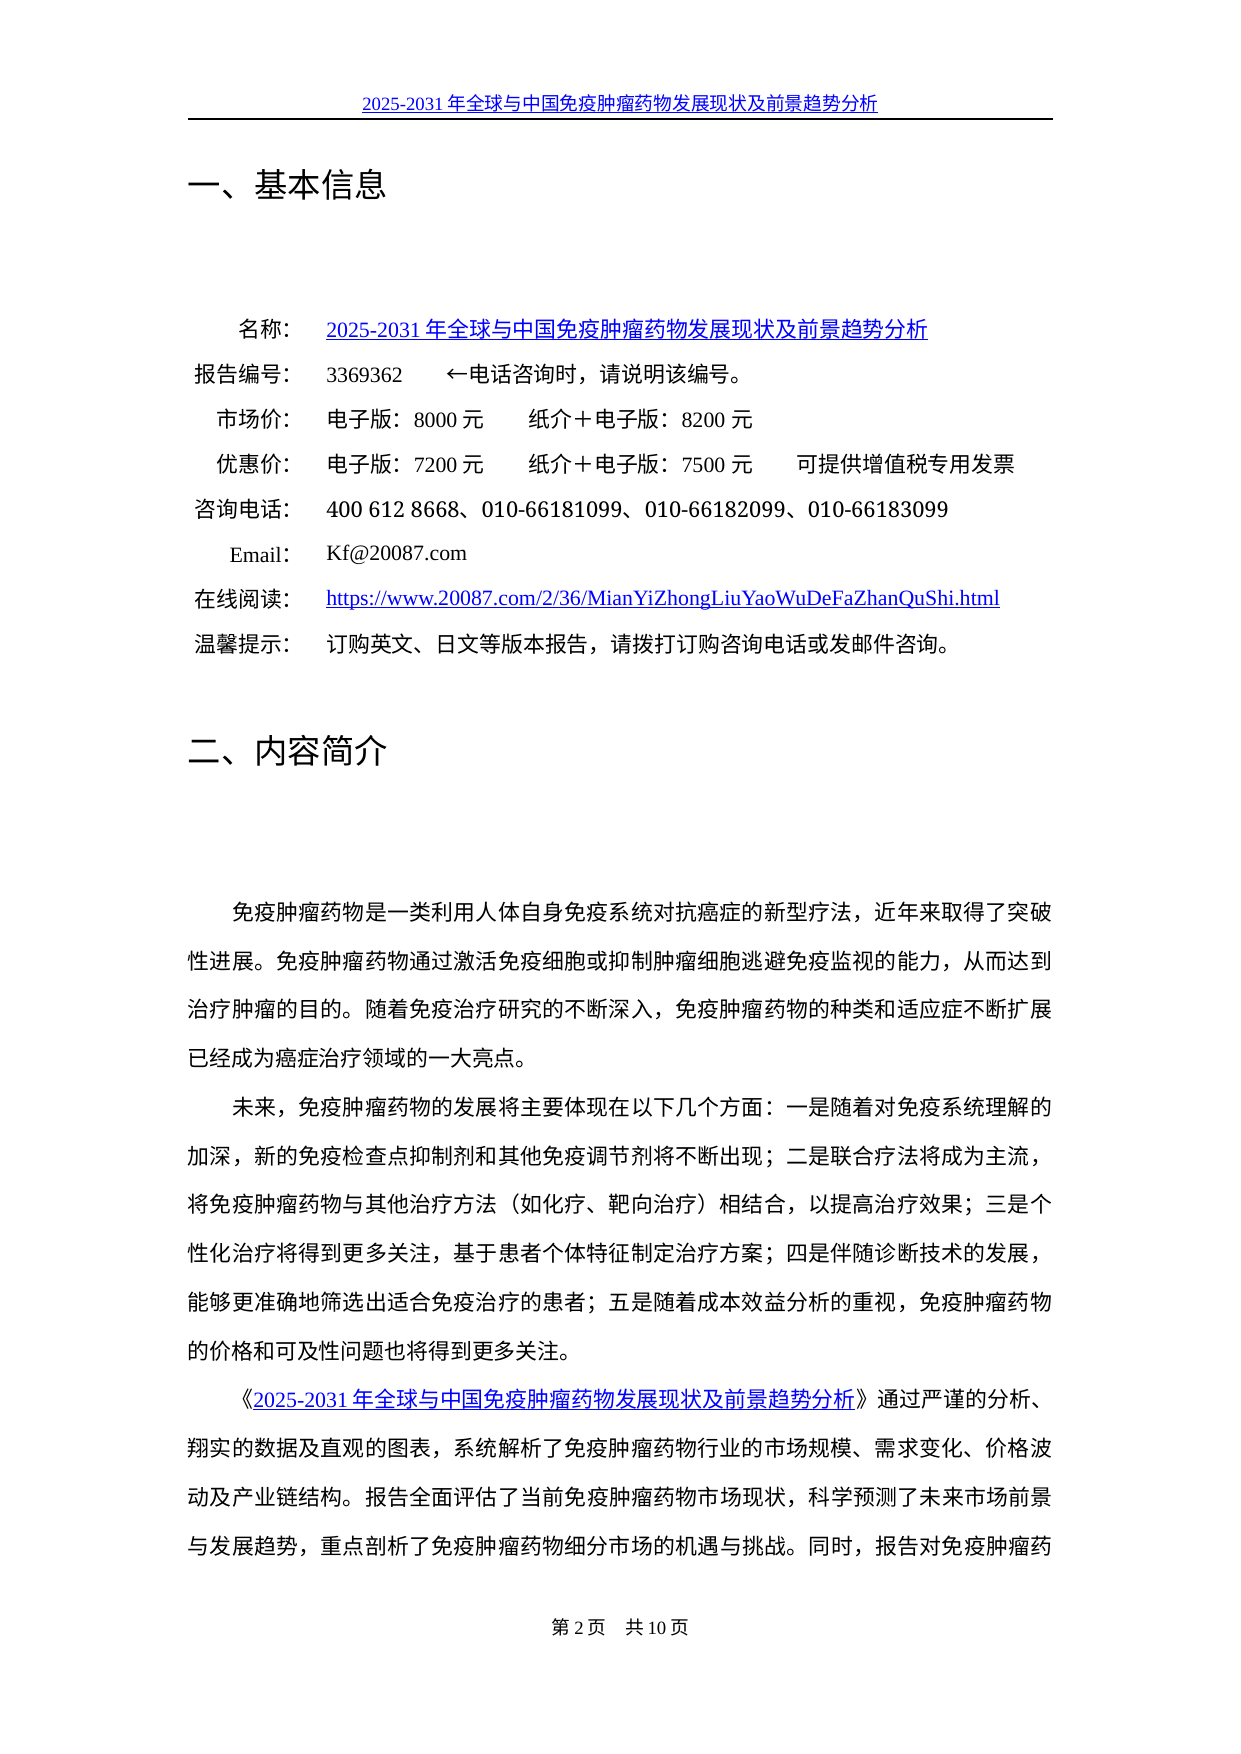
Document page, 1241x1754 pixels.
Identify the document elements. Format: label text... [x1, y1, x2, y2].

table_cell 市场价： [167, 402, 315, 447]
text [187, 894, 1053, 1561]
title 一、基本信息 [187, 150, 1053, 215]
table_cell 电子版：8000 元 纸介＋电子版：8200 元 [315, 402, 1073, 447]
table_cell 400 612 8668、010-66181099、010-66182099、010-66183099 [315, 492, 1073, 537]
table_header 2025-2031年全球与中国免疫肿瘤药物发展现状及前景趋势分析 [315, 312, 1073, 357]
table_cell Email： [167, 537, 315, 582]
table_cell 在线阅读： [167, 582, 315, 627]
table_cell 订购英文、日文等版本报告，请拨打订购咨询电话或发邮件咨询。 [315, 627, 1073, 672]
table_cell 电子版：7200 元 纸介＋电子版：7500 元 可提供增值税专用发票 [315, 447, 1073, 492]
table_cell 3369362 ←电话咨询时，请说明该编号。 [315, 357, 1073, 402]
table_cell Kf@20087.com [315, 537, 1073, 582]
table_cell [315, 582, 1073, 627]
title 二、内容简介 [187, 717, 1053, 782]
table_header 名称： [167, 312, 315, 357]
table_cell 咨询电话： [167, 492, 315, 537]
table_cell 报告编号： [167, 357, 315, 402]
table_cell 温馨提示： [167, 627, 315, 672]
table_cell 优惠价： [167, 447, 315, 492]
